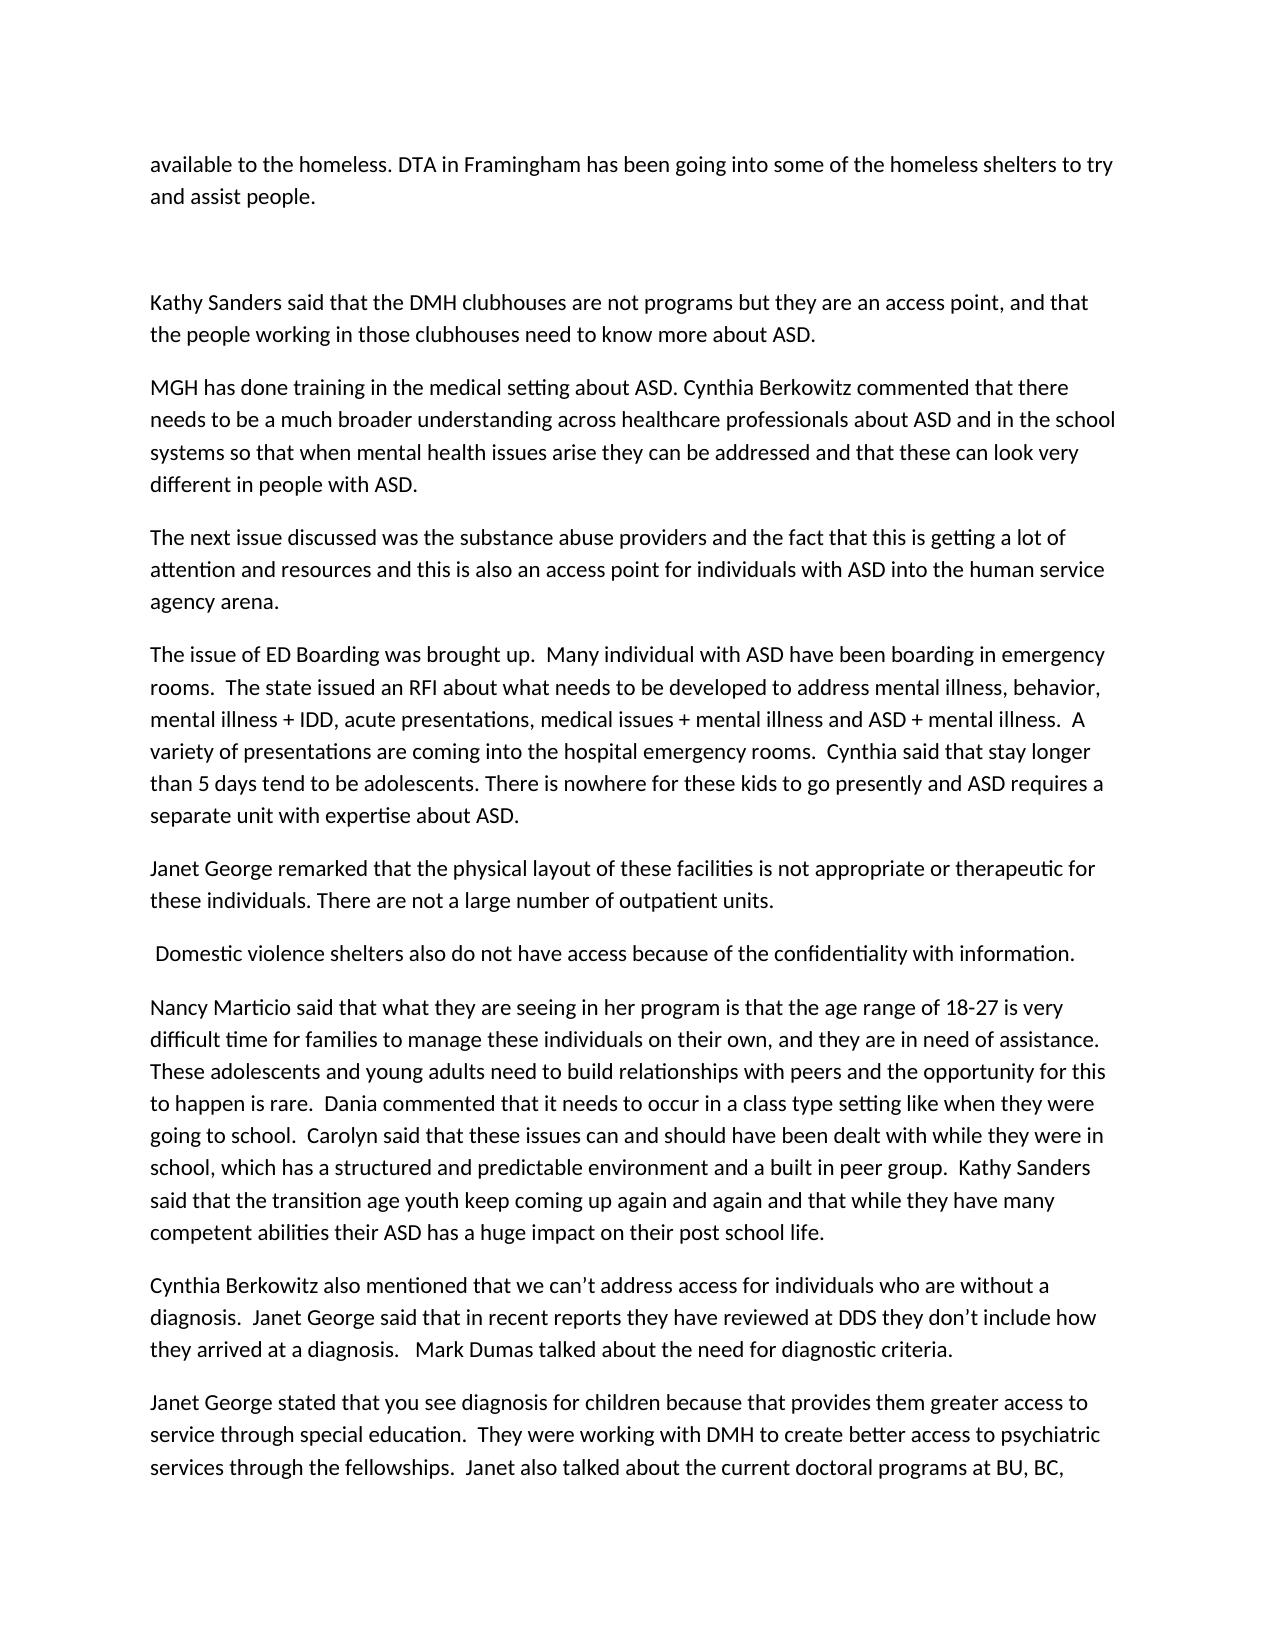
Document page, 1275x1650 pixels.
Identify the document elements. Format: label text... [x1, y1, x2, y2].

text The next issue discussed was the substance abuse providers and the fact that this is getting a lot of attention and resources and this is also an access point for individuals with ASD into the human service agency arena. [150, 523, 1125, 615]
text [150, 1388, 1125, 1481]
text The issue of ED Boarding was brought up. Many individual with ASD have been boarding in emergency rooms. The state issued an RFI about what needs to be developed to address mental illness, behavior, mental illness + IDD, acute presentations, medical issues + mental illness and ASD + mental illness. A variety of presentations are coming into the hospital emergency rooms. Cynthia said that stay longer than 5 days tend to be adolescents. There is nowhere for these kids to go presently and ASD requires a separate unit with expertise about ASD. [150, 640, 1125, 829]
text Janet George remarked that the physical layout of these facilities is not appropriate or therapeutic for these individuals. There are not a large number of outpatient units. [150, 854, 1125, 914]
text MGH has done training in the medical setting about ASD. Cynthia Berkowitz commented that there needs to be a much broader understanding across healthcare professionals about ASD and in the school systems so that when mental health issues arise they can be addressed and that these can look very different in people with ASD. [150, 373, 1125, 498]
text Nancy Marticio said that what they are seeing in her program is that the age range of 18-27 is very difficult time for families to manage these individuals on their own, and they are in need of assistance. These adolescents and young adults need to build relationships with peers and the opportunity for this to happen is rare. Dania commented that it needs to occur in a class type setting like when they were going to school. Carolyn said that these issues can and should have been dealt with while they were in school, which has a structured and predictable environment and a built in peer group. Kathy Sanders said that the transition age youth keep coming up again and again and that while they have many competent abilities their ASD has a huge impact on their post school life. [150, 993, 1125, 1246]
text Domestic violence shelters also do not have access because of the confidentiality with information. [150, 939, 1125, 968]
text Cynthia Berkowitz also mentioned that we can’t address access for individuals who are without a diagnosis. Janet George said that in recent reports they have reviewed at DDS they don’t include how they arrived at a diagnosis. Mark Dumas talked about the need for diagnostic criteria. [150, 1271, 1125, 1363]
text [150, 150, 1125, 210]
text Kathy Sanders said that the DMH clubhouses are not programs but they are an access point, and that the people working in those clubhouses need to know more about ASD. [150, 288, 1125, 348]
